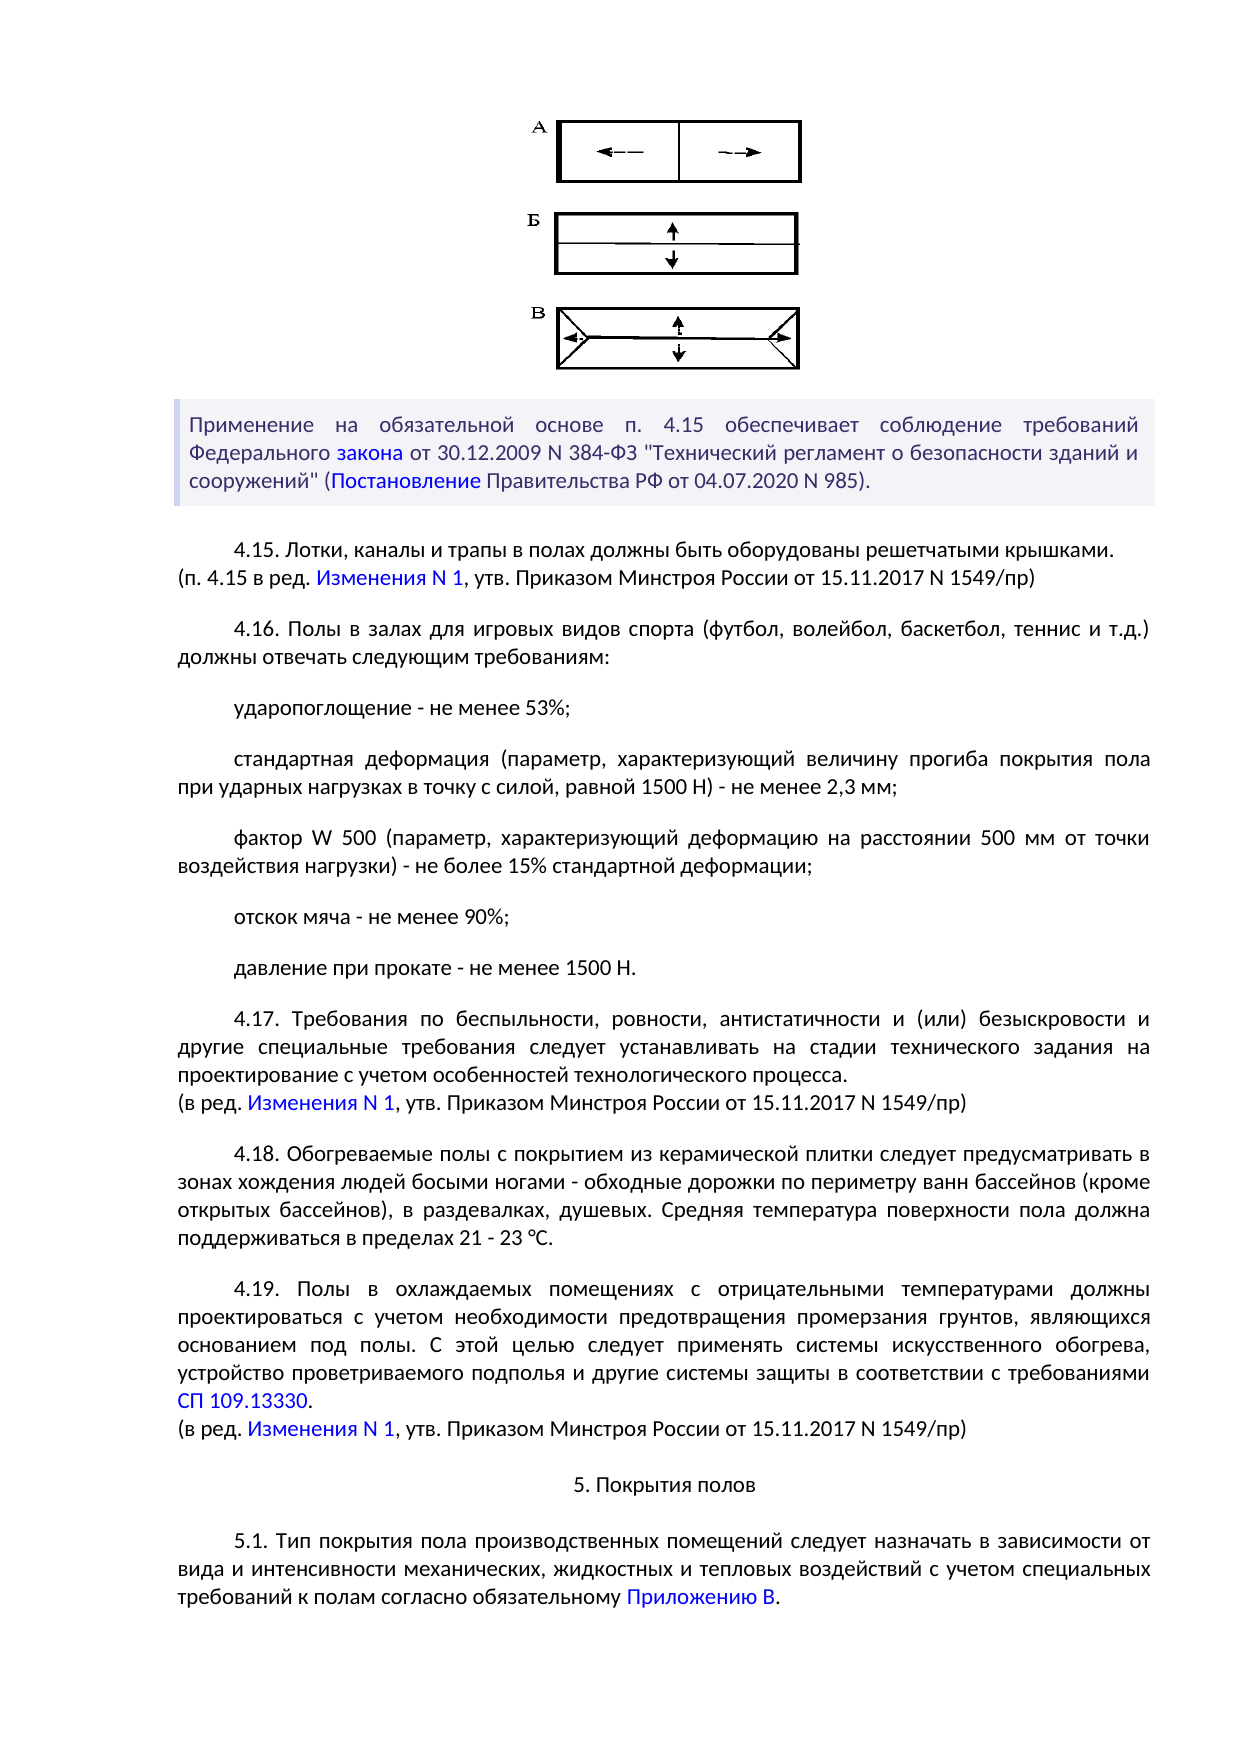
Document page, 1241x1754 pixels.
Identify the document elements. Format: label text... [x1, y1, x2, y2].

text (в ред. Изменения N 1, утв. Приказом Минстроя России от 15.11.2017 N 1549/пр) [177, 1414, 1152, 1442]
text 4.17. Требования по беспыльности, ровности, антистатичности и (или) безыскровости и другие специальные требования следует устанавливать на стадии технического задания на проектирование с учетом особенностей технологического процесса. [177, 1004, 1152, 1088]
text 4.16. Полы в залах для игровых видов спорта (футбол, волейбол, баскетбол, теннис и т.д.) должны отвечать следующим требованиям: [177, 614, 1152, 670]
text 4.15. Лотки, каналы и трапы в полах должны быть оборудованы решетчатыми крышками. [177, 535, 1152, 563]
text фактор W 500 (параметр, характеризующий деформацию на расстоянии 500 мм от точки воздействия нагрузки) - не более 15% стандартной деформации; [177, 823, 1152, 879]
picture [525, 118, 803, 371]
text давление при прокате - не менее 1500 Н. [177, 953, 1152, 981]
text ударопоглощение - не менее 53%; [177, 693, 1152, 721]
text 4.18. Обогреваемые полы с покрытием из керамической плитки следует предусматривать в зонах хождения людей босыми ногами - обходные дорожки по периметру ванн бассейнов (кроме открытых бассейнов), в раздевалках, душевых. Средняя температура поверхности пола должна поддерживаться в пределах 21 - 23 °C. [177, 1139, 1152, 1251]
text стандартная деформация (параметр, характеризующий величину прогиба покрытия пола при ударных нагрузках в точку с силой, равной 1500 Н) - не менее 2,3 мм; [177, 744, 1152, 800]
text 5.1. Тип покрытия пола производственных помещений следует назначать в зависимости от вида и интенсивности механических, жидкостных и тепловых воздействий с учетом специальных требований к полам согласно обязательному Приложению В. [177, 1526, 1152, 1610]
text 5. Покрытия полов [177, 1470, 1152, 1498]
text (п. 4.15 в ред. Изменения N 1, утв. Приказом Минстроя России от 15.11.2017 N 1549/пр) [177, 563, 1152, 591]
table_header Применение на обязательной основе п. 4.15 обеспечивает соблюдение требований Федерального закона от 30.12.2009 N 384-ФЗ "Технический регламент о безопасности зданий и сооружений" (Постановление Правительства РФ от 04.07.2020 N 985). [180, 399, 1149, 506]
text 4.19. Полы в охлаждаемых помещениях с отрицательными температурами должны проектироваться с учетом необходимости предотвращения промерзания грунтов, являющихся основанием под полы. С этой целью следует применять системы искусственного обогрева, устройство проветриваемого подполья и другие системы защиты в соответствии с требованиями СП 109.13330. [177, 1274, 1152, 1414]
text (в ред. Изменения N 1, утв. Приказом Минстроя России от 15.11.2017 N 1549/пр) [177, 1088, 1152, 1116]
text отскок мяча - не менее 90%; [177, 902, 1152, 930]
